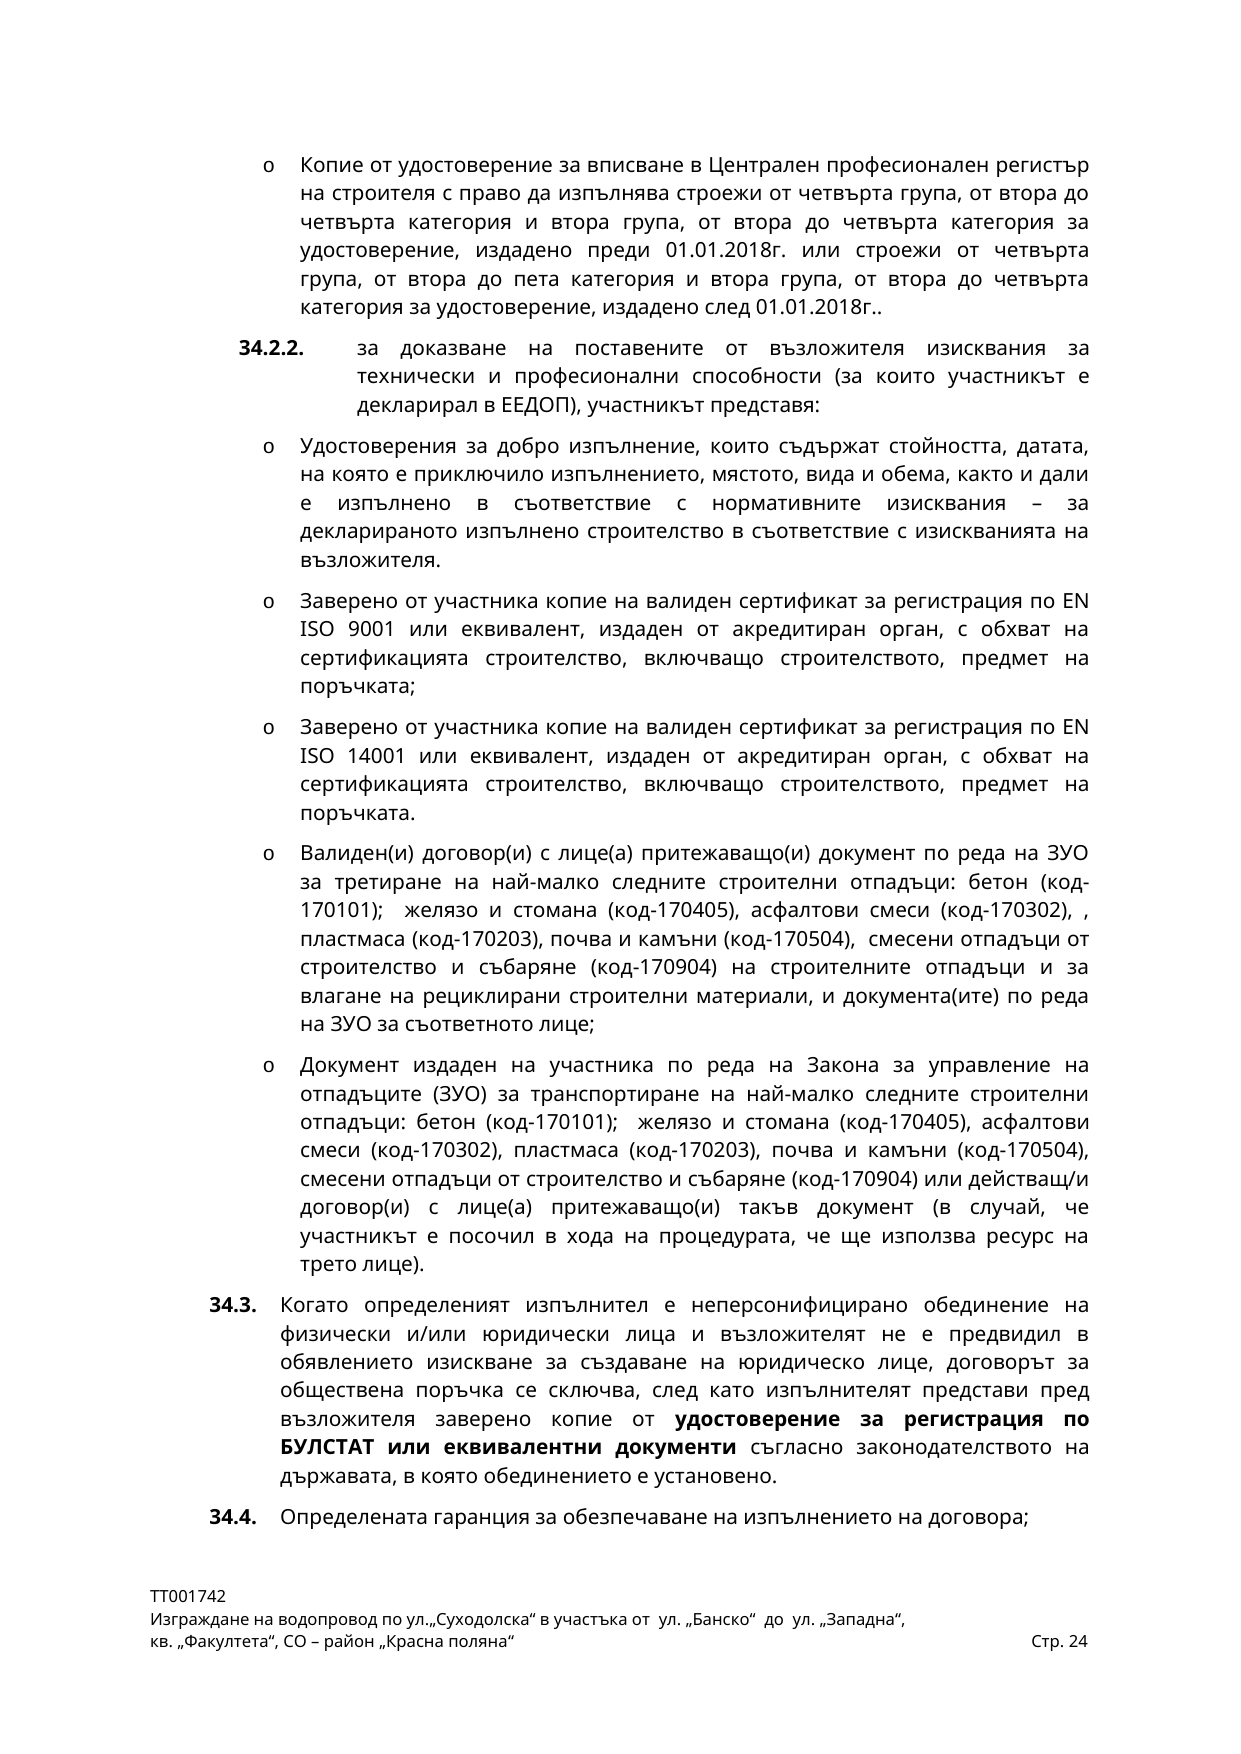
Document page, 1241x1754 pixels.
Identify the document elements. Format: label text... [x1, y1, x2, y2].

list Документ издаден на участника по реда на Закона за управление на отпадъците (ЗУО) за транспортиране на най-малко следните строителни отпадъци: бетон (код-170101); желязо и стомана (код-170405), асфалтови смеси (код-170302), пластмаса (код-170203), почва и камъни (код-170504), смесени отпадъци от строителство и събаряне (код-170904) или действащ/и договор(и) с лице(а) притежаващо(и) такъв документ (в случай, че участникът е посочил в хода на процедурата, че ще използва ресурс на трето лице). [262, 1050, 1090, 1278]
list Заверено от участника копие на валиден сертификат за регистрация по EN ISO 14001 или еквивалент, издаден от акредитиран орган, с обхват на сертификацията строителство, включващо строителството, предмет на поръчката. [262, 712, 1090, 826]
list за доказване на поставените от възложителя изисквания за технически и професионални способности (за които участникът е декларирал в ЕЕДОП), участникът представя: [239, 333, 1090, 418]
list Копие от удостоверение за вписване в Централен професионален регистър на строителя с право да изпълнява строежи от четвърта група, от втора до четвърта категория и втора група, от втора до четвърта категория за удостоверение, издадено преди 01.01.2018г. или строежи от четвърта група, от втора до пета категория и втора група, от втора до четвърта категория за удостоверение, издадено след 01.01.2018г.. [262, 150, 1090, 321]
list Валиден(и) договор(и) с лице(а) притежаващо(и) документ по реда на ЗУО за третиране на най-малко следните строителни отпадъци: бетон (код-170101); желязо и стомана (код-170405), асфалтови смеси (код-170302), , пластмаса (код-170203), почва и камъни (код-170504), смесени отпадъци от строителство и събаряне (код-170904) на строителните отпадъци и за влагане на рециклирани строителни материали, и документа(ите) по реда на ЗУО за съответното лице; [262, 838, 1090, 1038]
list Удостоверения за добро изпълнение, които съдържат стойността, датата, на която е приключило изпълнението, мястото, вида и обема, както и дали е изпълнено в съответствие с нормативните изисквания – за декларираното изпълнено строителство в съответствие с изискванията на възложителя. [262, 431, 1090, 573]
list Когато определеният изпълнител е неперсонифицирано обединение на физически и/или юридически лица и възложителят не е предвидил в обявлението изискване за създаване на юридическо лице, договорът за обществена поръчка се сключва, след като изпълнителят представи пред възложителя заверено копие от удостоверение за регистрация по БУЛСТАТ или еквивалентни документи съгласно законодателството на държавата, в която обединението е установено. [209, 1290, 1090, 1489]
list Заверено от участника копие на валиден сертификат за регистрация по EN ISO 9001 или еквивалент, издаден от акредитиран орган, с обхват на сертификацията строителство, включващо строителството, предмет на поръчката; [262, 586, 1090, 700]
list Определената гаранция за обезпечаване на изпълнението на договора; [209, 1502, 1090, 1530]
